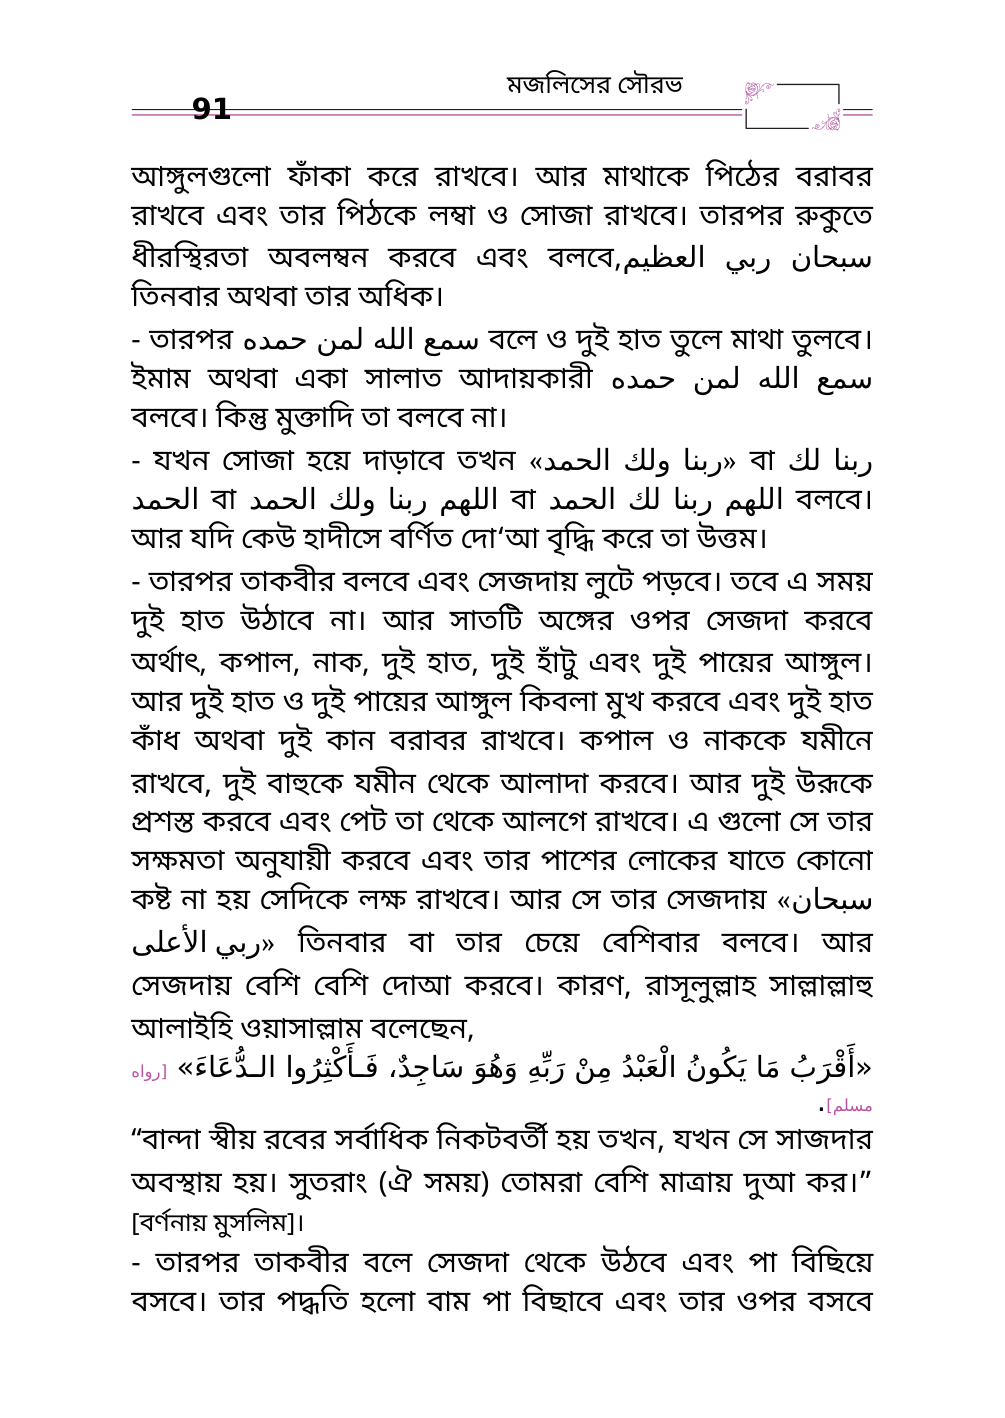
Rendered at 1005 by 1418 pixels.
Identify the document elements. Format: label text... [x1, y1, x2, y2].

text - তারপর তাকবীর বলবে এবং সেজদায় লুটে পড়বে। তবে এ সময় দুই হাত উঠাবে না। আর সাতটি অঙ্গের ওপর সেজদা করবে অর্থাৎ, কপাল, নাক, দুই হাত, দুই হাঁটু এবং দুই পায়ের আঙ্গুল। আর দুই হাত ও দুই পায়ের আঙ্গুল কিবলা মুখ করবে এবং দুই হাত কাঁধ অথবা দুই কান বরাবর রাখবে। কপাল ও নাককে যমীনে রাখবে, দুই বাহুকে যমীন থেকে আলাদা করবে। আর দুই উরূকে প্রশস্ত করবে এবং পেট তা থেকে আলগে রাখবে। এ গুলো সে তার সক্ষমতা অনুযায়ী করবে এবং তার পাশের লোকের যাতে কোনো কষ্ট না হয় সেদিকে লক্ষ রাখবে। আর সে তার সেজদায় «سبحان ربي الأعلى» তিনবার বা তার চেয়ে বেশিবার বলবে। আর সেজদায় বেশি বেশি দোআ করবে। কারণ, রাসূলুল্লাহ সাল্লাল্লাহু আলাইহি ওয়াসাল্লাম বলেছেন, [131, 560, 873, 1051]
text «أَقْرَبُ مَا يَكُونُ الْعَبْدُ مِنْ رَبِّهِ وَهُوَ سَاجِدٌ، فَأَكْثِرُوا الدُّعَاءَ» [رواه مسلم]. [131, 1051, 873, 1118]
text - যখন সোজা হয়ে দাড়াবে তখন «ربنا ولك الحمد» বা ربنا لك الحمد বা اللهم ربنا ولك الحمد বা اللهم ربنا لك الحمد বলবে। আর যদি কেউ হাদীসে বর্ণিত দো‘আ বৃদ্ধি করে তা উত্তম। [131, 439, 873, 560]
text “বান্দা স্বীয় রবের সর্বাধিক নিকটবর্তী হয় তখন, যখন সে সাজদার অবস্থায় হয়। সুতরাং (ঐ সময়) তোমরা বেশি মাত্রায় দুআ কর।” [বর্ণনায় মুসলিম]। [131, 1118, 873, 1242]
text - তারপর سمع الله لمن حمده বলে ও দুই হাত তুলে মাথা তুলবে। ইমাম অথবা একা সালাত আদায়কারী سمع الله لمن حمده বলবে। কিন্তু মুক্তাদি তা বলবে না। [131, 318, 873, 439]
picture [653, 82, 660, 90]
picture [600, 82, 607, 90]
picture [511, 79, 518, 87]
picture [131, 79, 873, 131]
